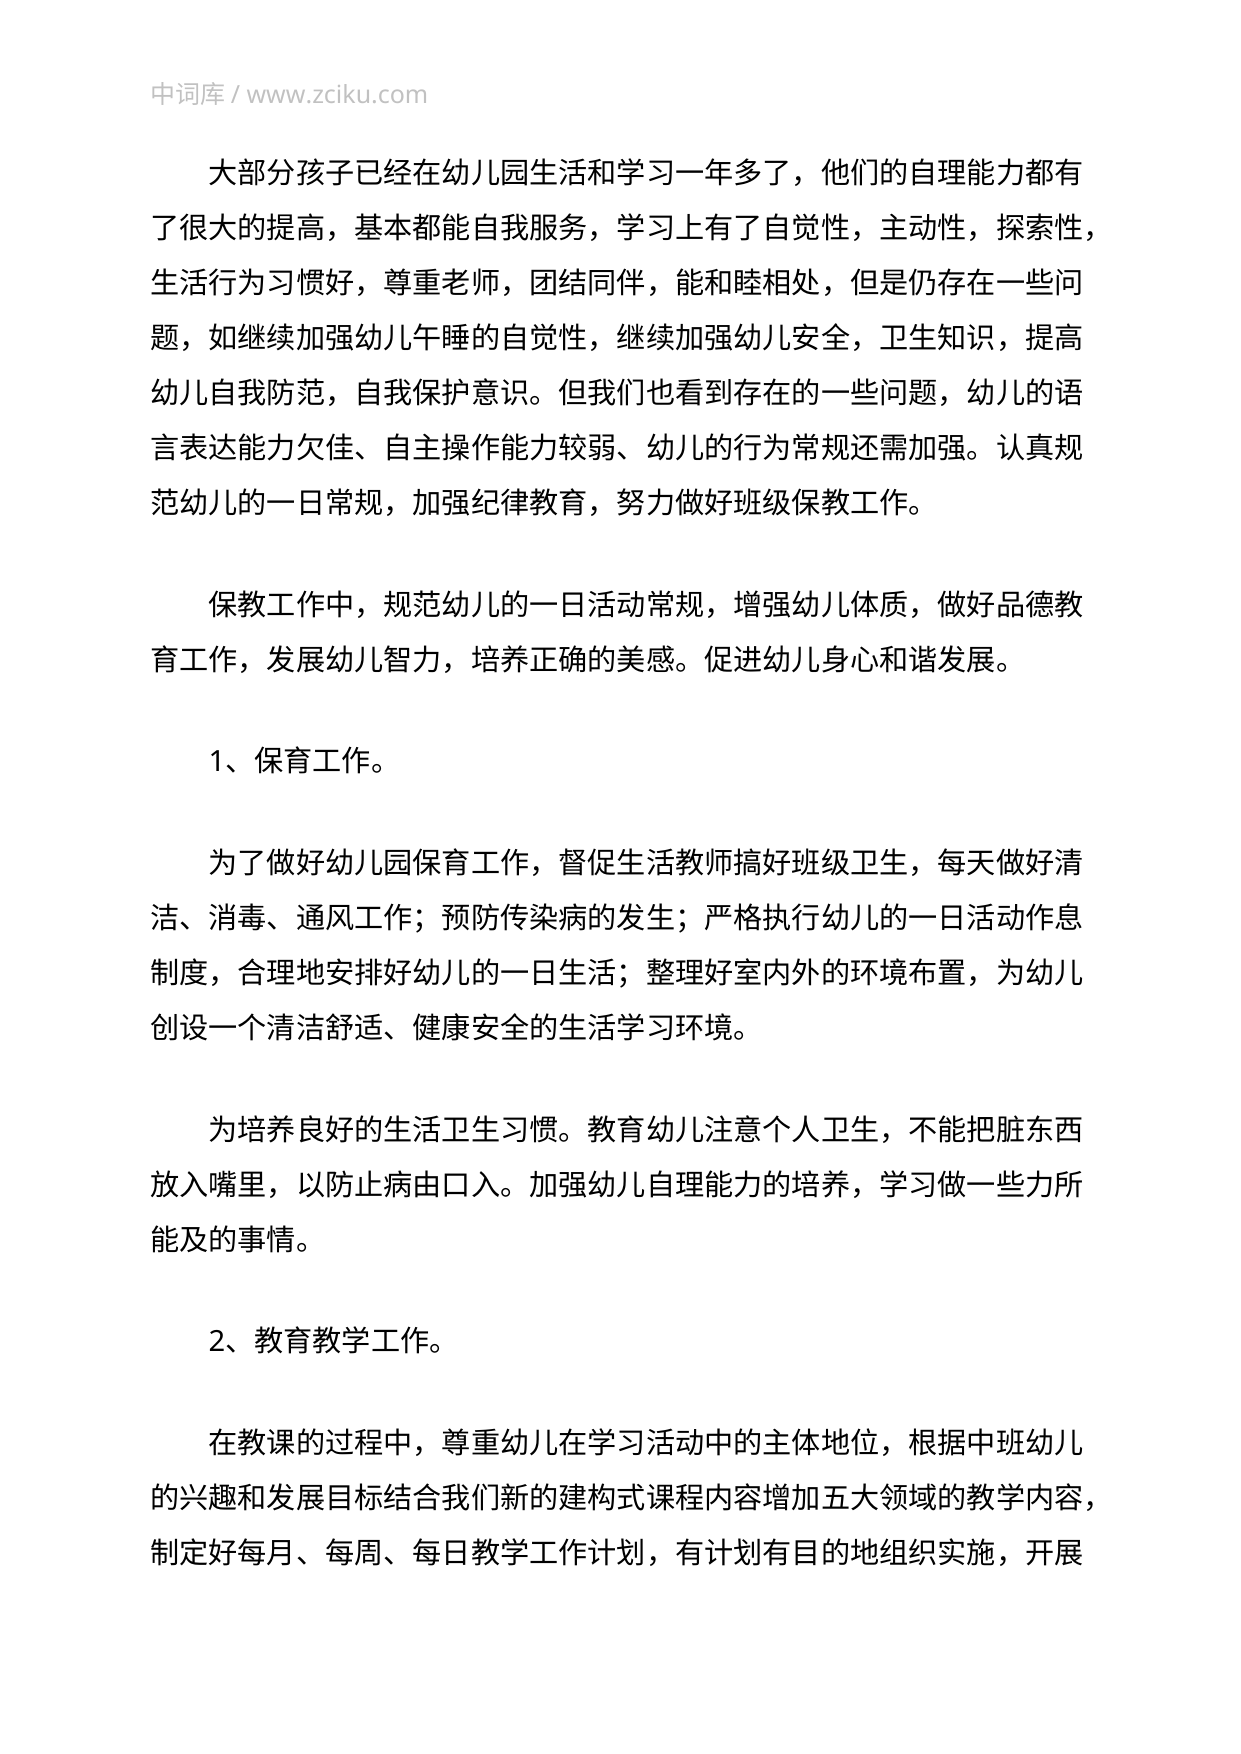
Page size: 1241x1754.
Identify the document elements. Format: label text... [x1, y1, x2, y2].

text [150, 1420, 1090, 1572]
text 为培养良好的生活卫生习惯。教育幼儿注意个人卫生，不能把脏东西放入嘴里，以防止病由口入。加强幼儿自理能力的培养，学习做一些力所能及的事情。 [150, 1106, 1090, 1258]
text 2、教育教学工作。 [150, 1318, 1090, 1360]
text 为了做好幼儿园保育工作，督促生活教师搞好班级卫生，每天做好清洁、消毒、通风工作；预防传染病的发生；严格执行幼儿的一日活动作息制度，合理地安排好幼儿的一日生活；整理好室内外的环境布置，为幼儿创设一个清洁舒适、健康安全的生活学习环境。 [150, 840, 1090, 1047]
text 保教工作中，规范幼儿的一日活动常规，增强幼儿体质，做好品德教育工作，发展幼儿智力，培养正确的美感。促进幼儿身心和谐发展。 [150, 581, 1090, 678]
text 大部分孩子已经在幼儿园生活和学习一年多了，他们的自理能力都有了很大的提高，基本都能自我服务，学习上有了自觉性，主动性，探索性，生活行为习惯好，尊重老师，团结同伴，能和睦相处，但是仍存在一些问题，如继续加强幼儿午睡的自觉性，继续加强幼儿安全，卫生知识，提高幼儿自我防范，自我保护意识。但我们也看到存在的一些问题，幼儿的语言表达能力欠佳、自主操作能力较弱、幼儿的行为常规还需加强。认真规范幼儿的一日常规，加强纪律教育，努力做好班级保教工作。 [150, 150, 1090, 522]
text 1、保育工作。 [150, 738, 1090, 780]
